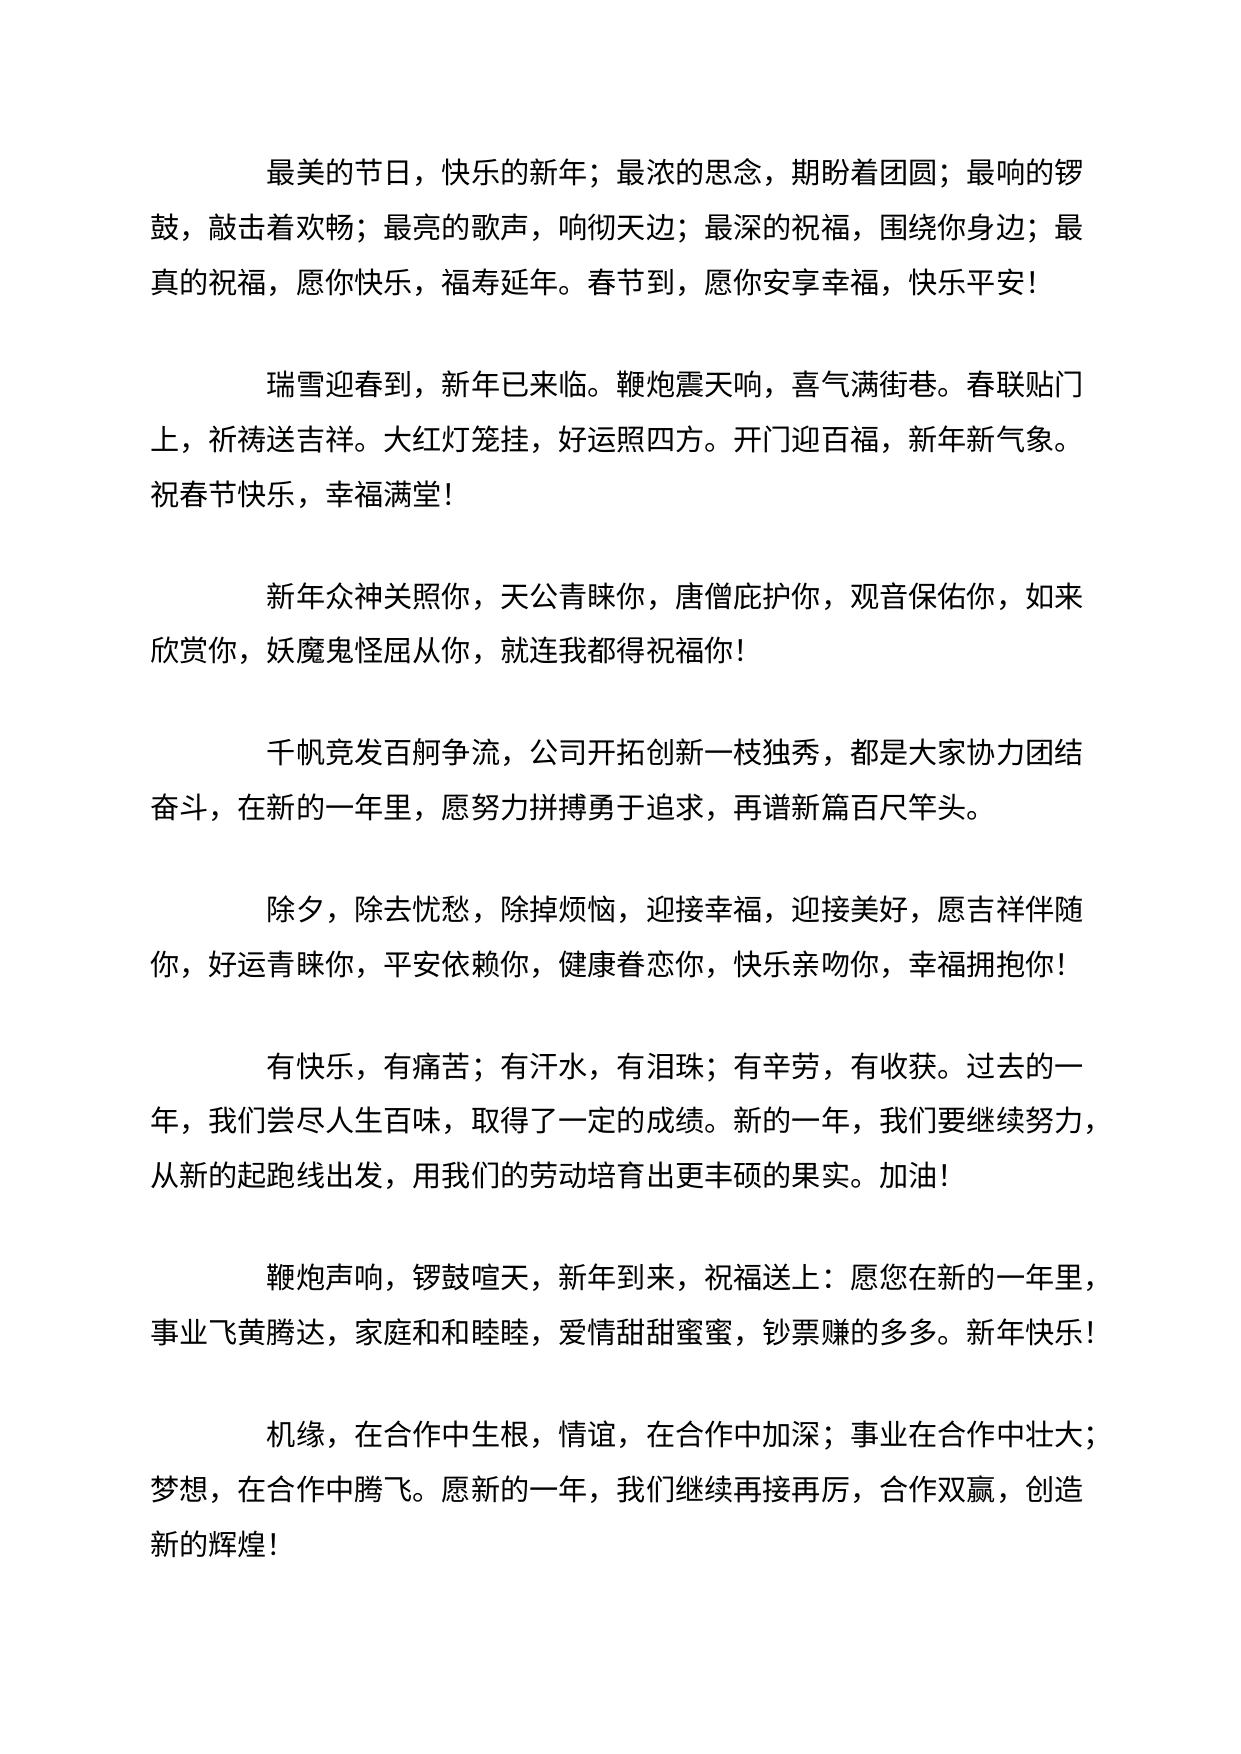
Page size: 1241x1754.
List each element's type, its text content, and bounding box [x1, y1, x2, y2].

text 瑞雪迎春到，新年已来临。鞭炮震天响，喜气满街巷。春联贴门上，祈祷送吉祥。大红灯笼挂，好运照四方。开门迎百福，新年新气象。祝春节快乐，幸福满堂！ [150, 362, 1090, 514]
text 千帆竞发百舸争流，公司开拓创新一枝独秀，都是大家协力团结奋斗，在新的一年里，愿努力拼搏勇于追求，再谱新篇百尺竿头。 [150, 730, 1090, 827]
text 除夕，除去忧愁，除掉烦恼，迎接幸福，迎接美好，愿吉祥伴随你，好运青睐你，平安依赖你，健康眷恋你，快乐亲吻你，幸福拥抱你！ [150, 886, 1090, 984]
text 新年众神关照你，天公青睐你，唐僧庇护你，观音保佑你，如来欣赏你，妖魔鬼怪屈从你，就连我都得祝福你！ [150, 573, 1090, 670]
text 有快乐，有痛苦；有汗水，有泪珠；有辛劳，有收获。过去的一年，我们尝尽人生百味，取得了一定的成绩。新的一年，我们要继续努力，从新的起跑线出发，用我们的劳动培育出更丰硕的果实。加油！ [150, 1043, 1090, 1195]
text 鞭炮声响，锣鼓喧天，新年到来，祝福送上：愿您在新的一年里，事业飞黄腾达，家庭和和睦睦，爱情甜甜蜜蜜，钞票赚的多多。新年快乐！ [150, 1255, 1090, 1352]
text 机缘，在合作中生根，情谊，在合作中加深；事业在合作中壮大；梦想，在合作中腾飞。愿新的一年，我们继续再接再厉，合作双赢，创造新的辉煌！ [150, 1411, 1090, 1563]
text 最美的节日，快乐的新年；最浓的思念，期盼着团圆；最响的锣鼓，敲击着欢畅；最亮的歌声，响彻天边；最深的祝福，围绕你身边；最真的祝福，愿你快乐，福寿延年。春节到，愿你安享幸福，快乐平安！ [150, 150, 1090, 302]
